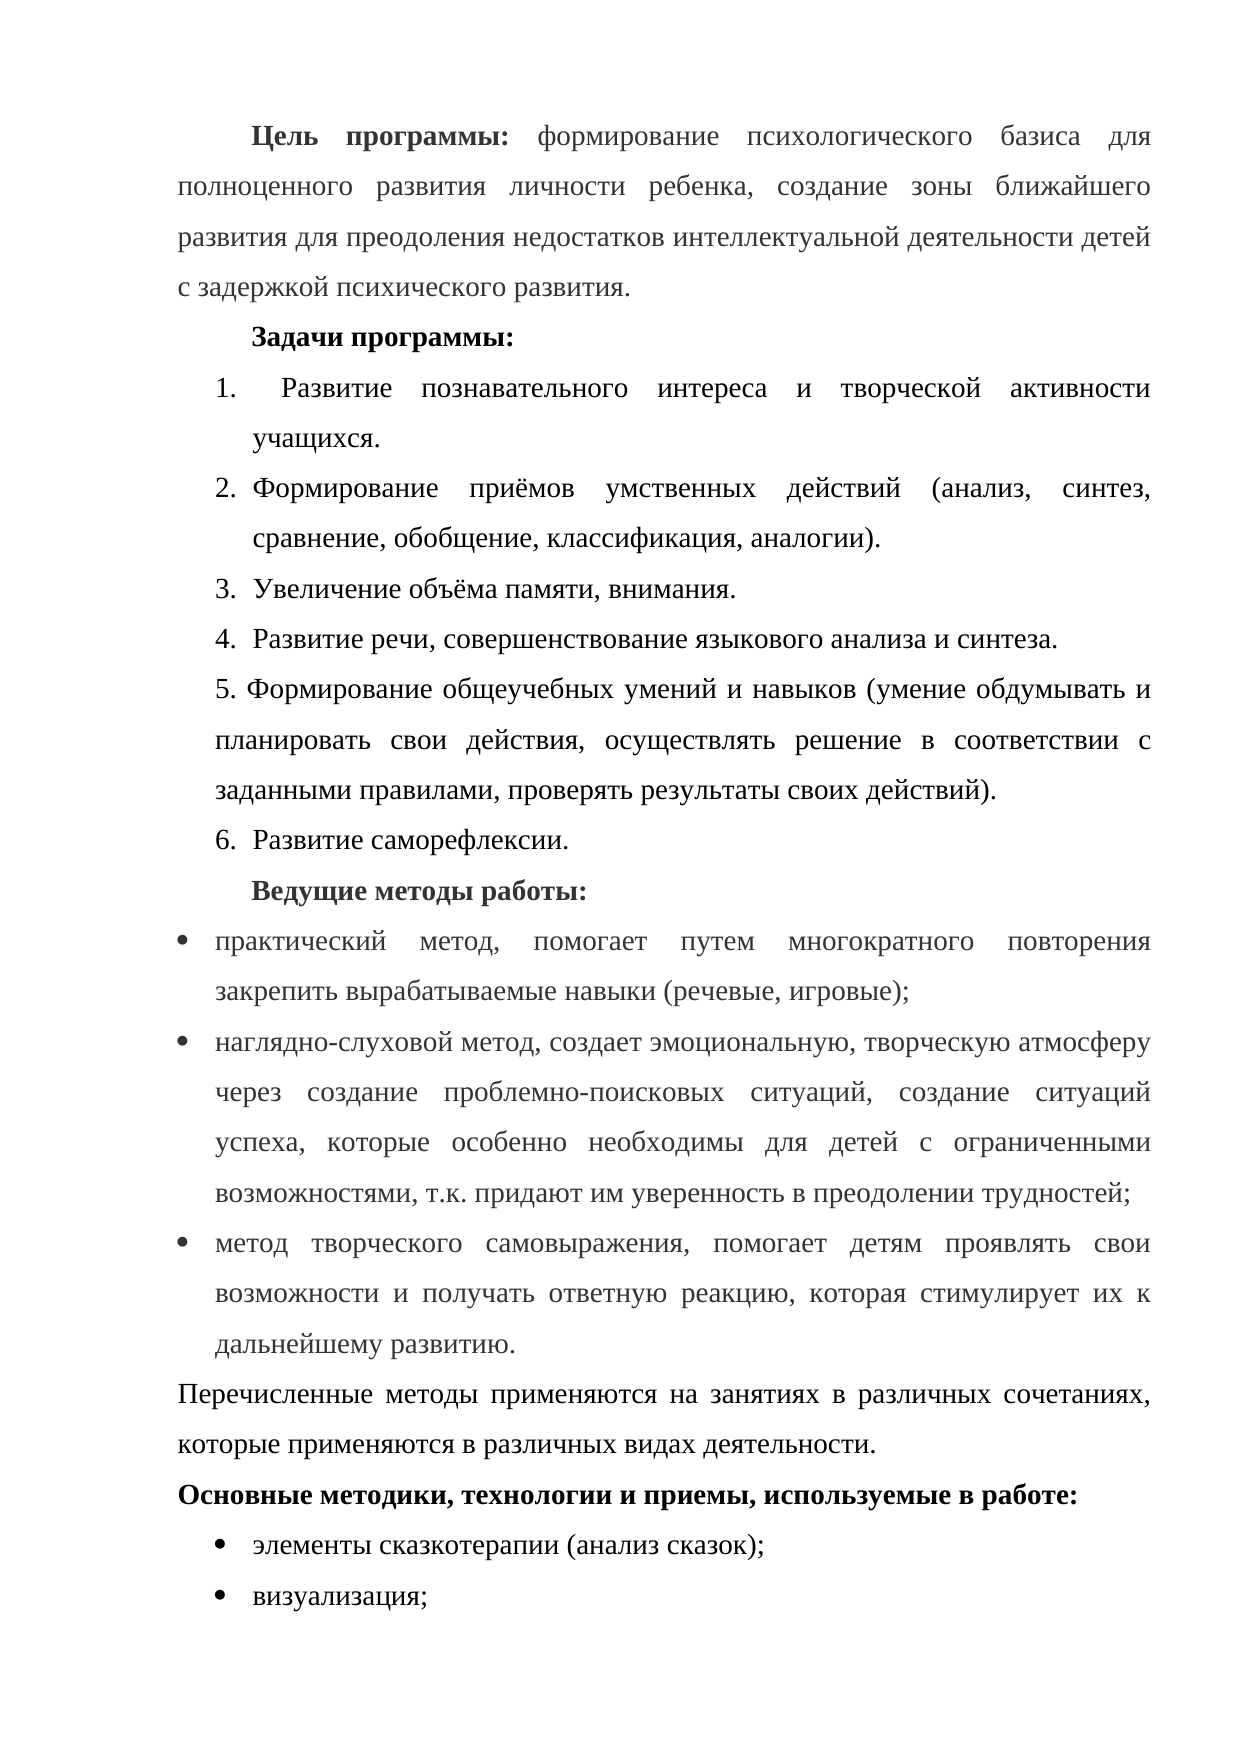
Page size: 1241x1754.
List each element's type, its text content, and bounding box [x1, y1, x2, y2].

text 5. Формирование общеучебных умений и навыков (умение обдумывать и планировать свои действия, осуществлять решение в соответствии с заданными правилами, проверять результаты своих действий). [215, 672, 1152, 806]
list Развитие речи, совершенствование языкового анализа и синтеза. [215, 621, 1152, 655]
text Цель программы: формирование психологического базиса для полноценного развития личности ребенка, создание зоны ближайшего развития для преодоления недостатков интеллектуальной деятельности детей с задержкой психического развития. [177, 118, 1152, 303]
text Задачи программы: [177, 319, 1152, 353]
list Формирование приёмов умственных действий (анализ, синтез, сравнение, обобщение, классификация, аналогии). [215, 470, 1152, 554]
list элементы сказкотерапии (анализ сказок); [215, 1527, 1152, 1561]
text Перечисленные методы применяются на занятиях в различных сочетаниях, которые применяются в различных видах деятельности. [177, 1376, 1152, 1460]
list Развитие познавательного интереса и творческой активности учащихся. [215, 370, 1152, 453]
list наглядно-слуховой метод, создает эмоциональную, творческую атмосферу через создание проблемно-поисковых ситуаций, создание ситуаций успеха, которые особенно необходимы для детей с ограниченными возможностями, т.к. придают им уверенность в преодолении трудностей; [177, 1024, 1152, 1208]
list Развитие саморефлексии. [215, 822, 1152, 856]
list метод творческого самовыражения, помогает детям проявлять свои возможности и получать ответную реакцию, которая стимулирует их к дальнейшему развитию. [177, 1225, 1152, 1359]
list Увеличение объёма памяти, внимания. [215, 571, 1152, 604]
list визуализация; [215, 1578, 1152, 1611]
list практический метод, помогает путем многократного повторения закрепить вырабатываемые навыки (речевые, игровые); [177, 923, 1152, 1007]
text Ведущие методы работы: [177, 873, 1152, 906]
text Основные методики, технологии и приемы, используемые в работе: [177, 1477, 1152, 1510]
